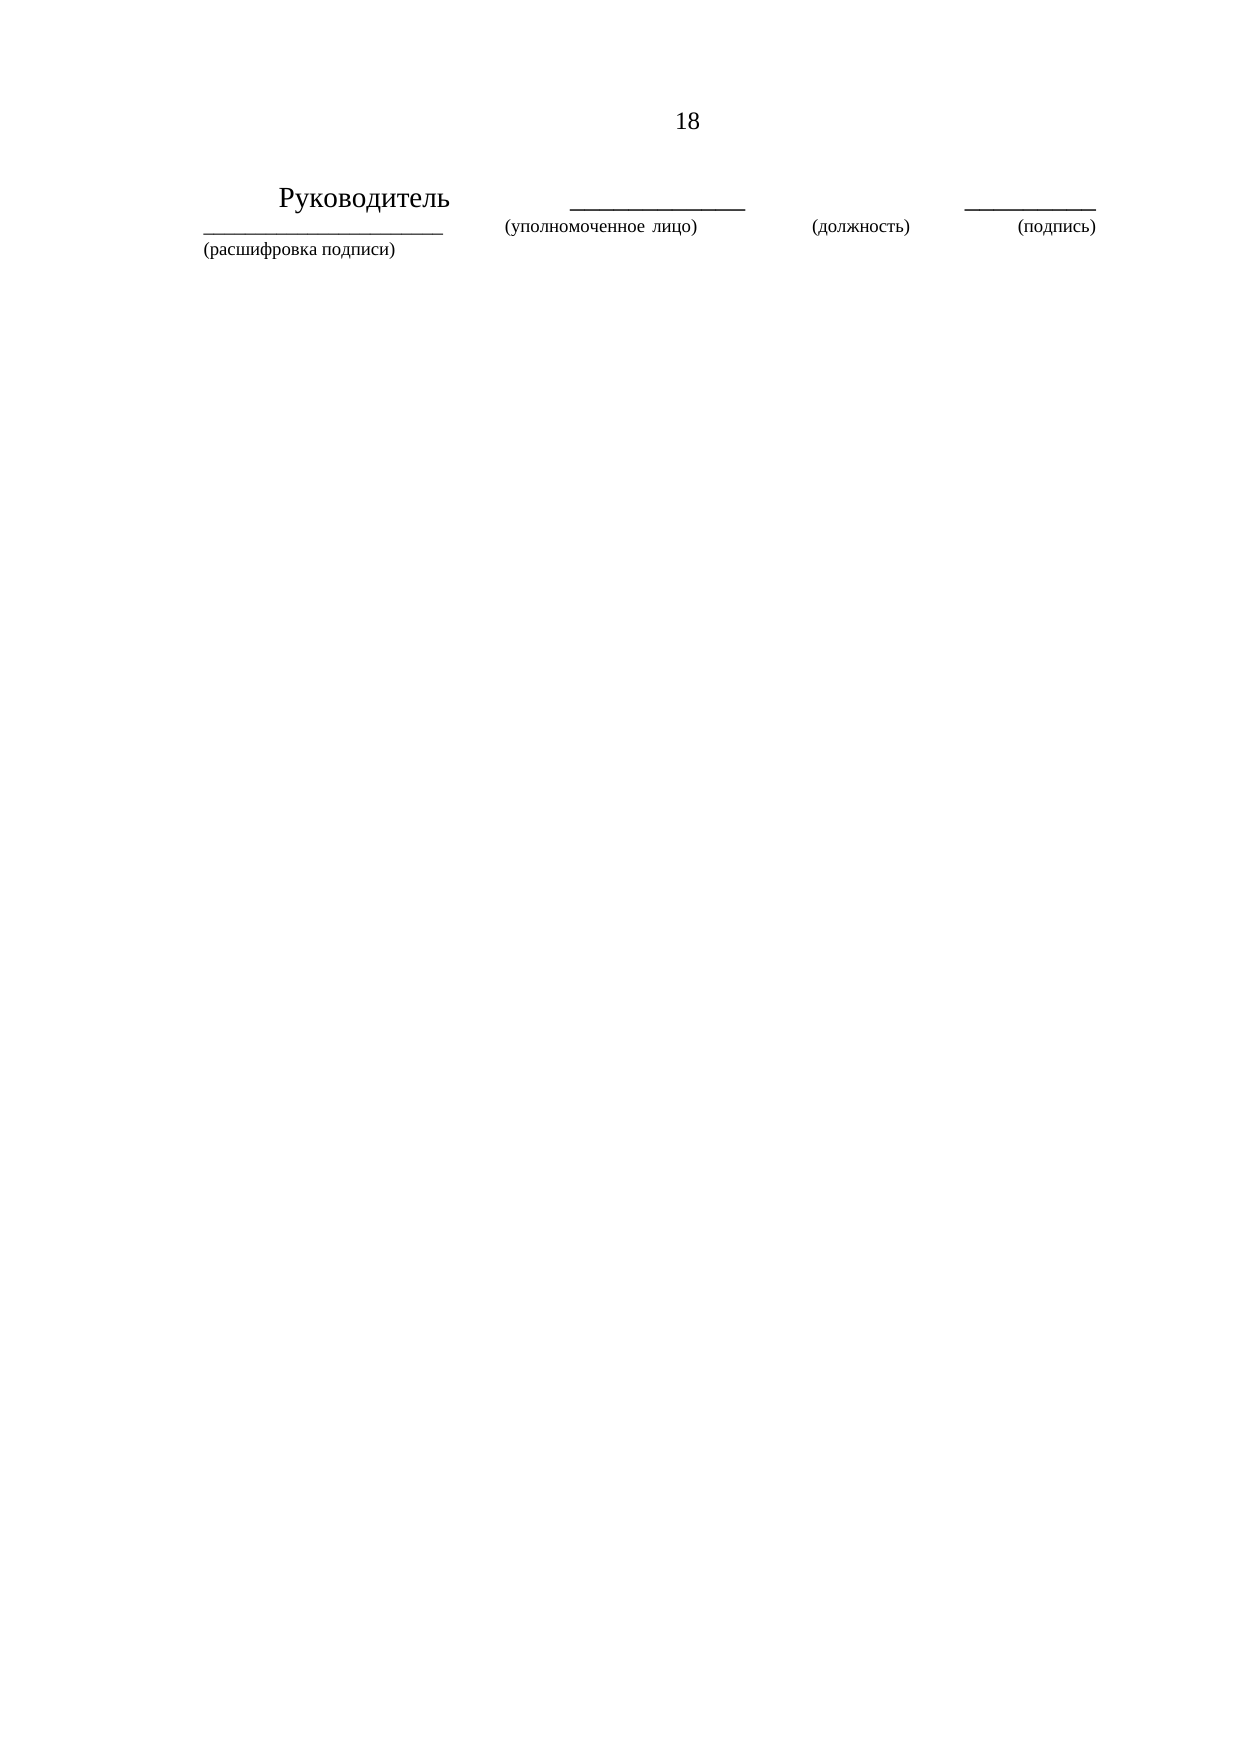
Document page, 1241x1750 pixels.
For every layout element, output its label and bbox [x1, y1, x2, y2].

table_header [192, 155, 1108, 1168]
